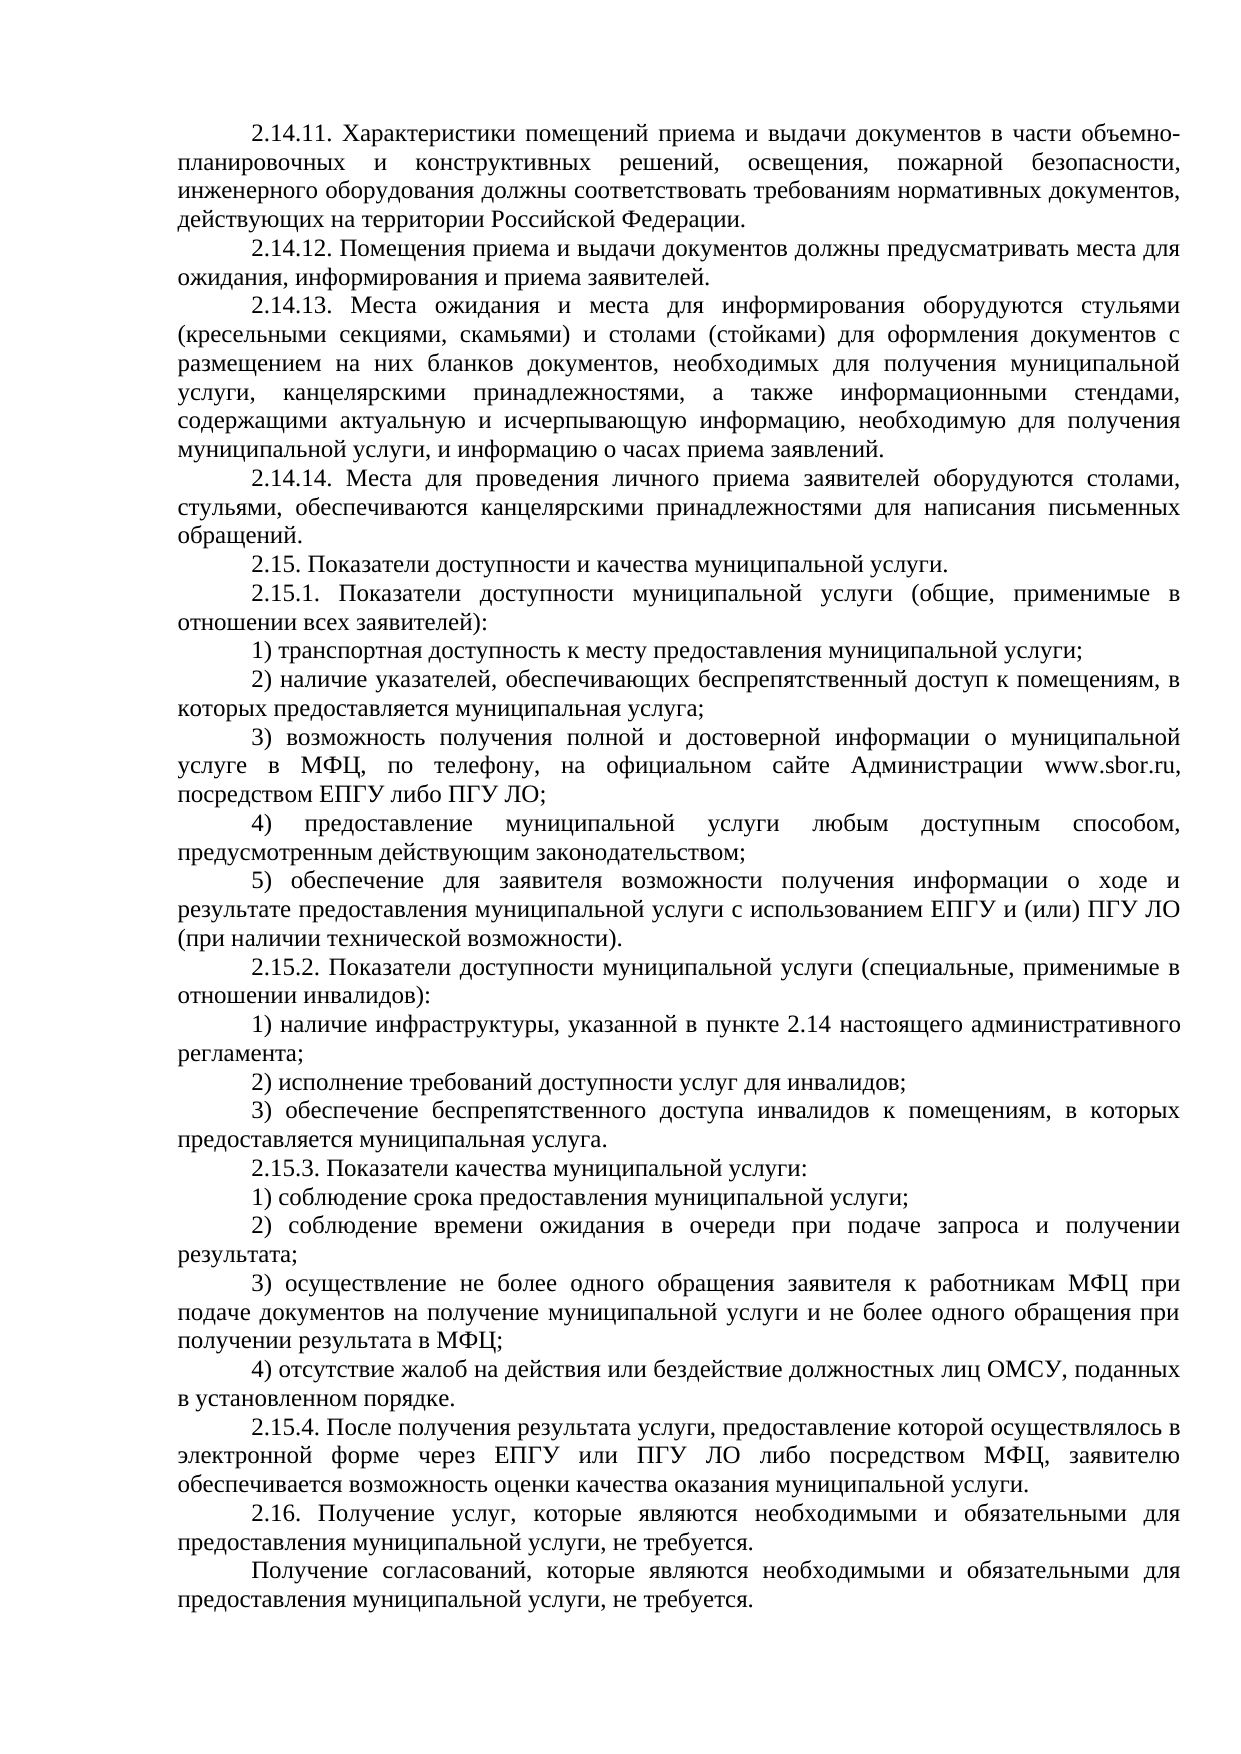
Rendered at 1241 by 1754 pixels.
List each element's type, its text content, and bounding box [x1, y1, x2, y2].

text 2.14.13. Места ожидания и места для информирования оборудуются стульями (кресельными секциями, скамьями) и столами (стойками) для оформления документов с размещением на них бланков документов, необходимых для получения муниципальной услуги, канцелярскими принадлежностями, а также информационными стендами, содержащими актуальную и исчерпывающую информацию, необходимую для получения муниципальной услуги, и информацию о часах приема заявлений. [177, 291, 1181, 463]
text 4) отсутствие жалоб на действия или бездействие должностных лиц ОМСУ, поданных в установленном порядке. [177, 1354, 1181, 1412]
text 2.15.4. После получения результата услуги, предоставление которой осуществлялось в электронной форме через ЕПГУ или ПГУ ЛО либо посредством МФЦ, заявителю обеспечивается возможность оценки качества оказания муниципальной услуги. [177, 1412, 1181, 1498]
text 2) исполнение требований доступности услуг для инвалидов; [177, 1067, 1181, 1096]
text 2.15.2. Показатели доступности муниципальной услуги (специальные, применимые в отношении инвалидов): [177, 952, 1181, 1009]
text 2.15.3. Показатели качества муниципальной услуги: [177, 1153, 1181, 1182]
text 2.14.14. Места для проведения личного приема заявителей оборудуются столами, стульями, обеспечиваются канцелярскими принадлежностями для написания письменных обращений. [177, 463, 1181, 549]
text 3) возможность получения полной и достоверной информации о муниципальной услуге в МФЦ, по телефону, на официальном сайте Администрации www.sbor.ru, посредством ЕПГУ либо ПГУ ЛО; [177, 722, 1181, 808]
text 2.14.11. Характеристики помещений приема и выдачи документов в части объемно-планировочных и конструктивных решений, освещения, пожарной безопасности, инженерного оборудования должны соответствовать требованиям нормативных документов, действующих на территории Российской Федерации. [177, 118, 1181, 233]
text 2.15. Показатели доступности и качества муниципальной услуги. [177, 549, 1181, 578]
text 2.16. Получение услуг, которые являются необходимыми и обязательными для предоставления муниципальной услуги, не требуется. [177, 1498, 1181, 1556]
text 2.14.12. Помещения приема и выдачи документов должны предусматривать места для ожидания, информирования и приема заявителей. [177, 233, 1181, 291]
text 3) обеспечение беспрепятственного доступа инвалидов к помещениям, в которых предоставляется муниципальная услуга. [177, 1096, 1181, 1153]
text Получение согласований, которые являются необходимыми и обязательными для предоставления муниципальной услуги, не требуется. [177, 1556, 1181, 1613]
text 1) наличие инфраструктуры, указанной в пункте 2.14 настоящего административного регламента; [177, 1009, 1181, 1067]
text 4) предоставление муниципальной услуги любым доступным способом, предусмотренным действующим законодательством; [177, 808, 1181, 866]
text 1) соблюдение срока предоставления муниципальной услуги; [177, 1182, 1181, 1211]
text 5) обеспечение для заявителя возможности получения информации о ходе и результате предоставления муниципальной услуги с использованием ЕПГУ и (или) ПГУ ЛО (при наличии технической возможности). [177, 866, 1181, 952]
text 2.15.1. Показатели доступности муниципальной услуги (общие, применимые в отношении всех заявителей): [177, 578, 1181, 636]
text 1) транспортная доступность к месту предоставления муниципальной услуги; [177, 636, 1181, 664]
text 3) осуществление не более одного обращения заявителя к работникам МФЦ при подаче документов на получение муниципальной услуги и не более одного обращения при получении результата в МФЦ; [177, 1268, 1181, 1354]
text 2) соблюдение времени ожидания в очереди при подаче запроса и получении результата; [177, 1211, 1181, 1268]
text 2) наличие указателей, обеспечивающих беспрепятственный доступ к помещениям, в которых предоставляется муниципальная услуга; [177, 664, 1181, 722]
